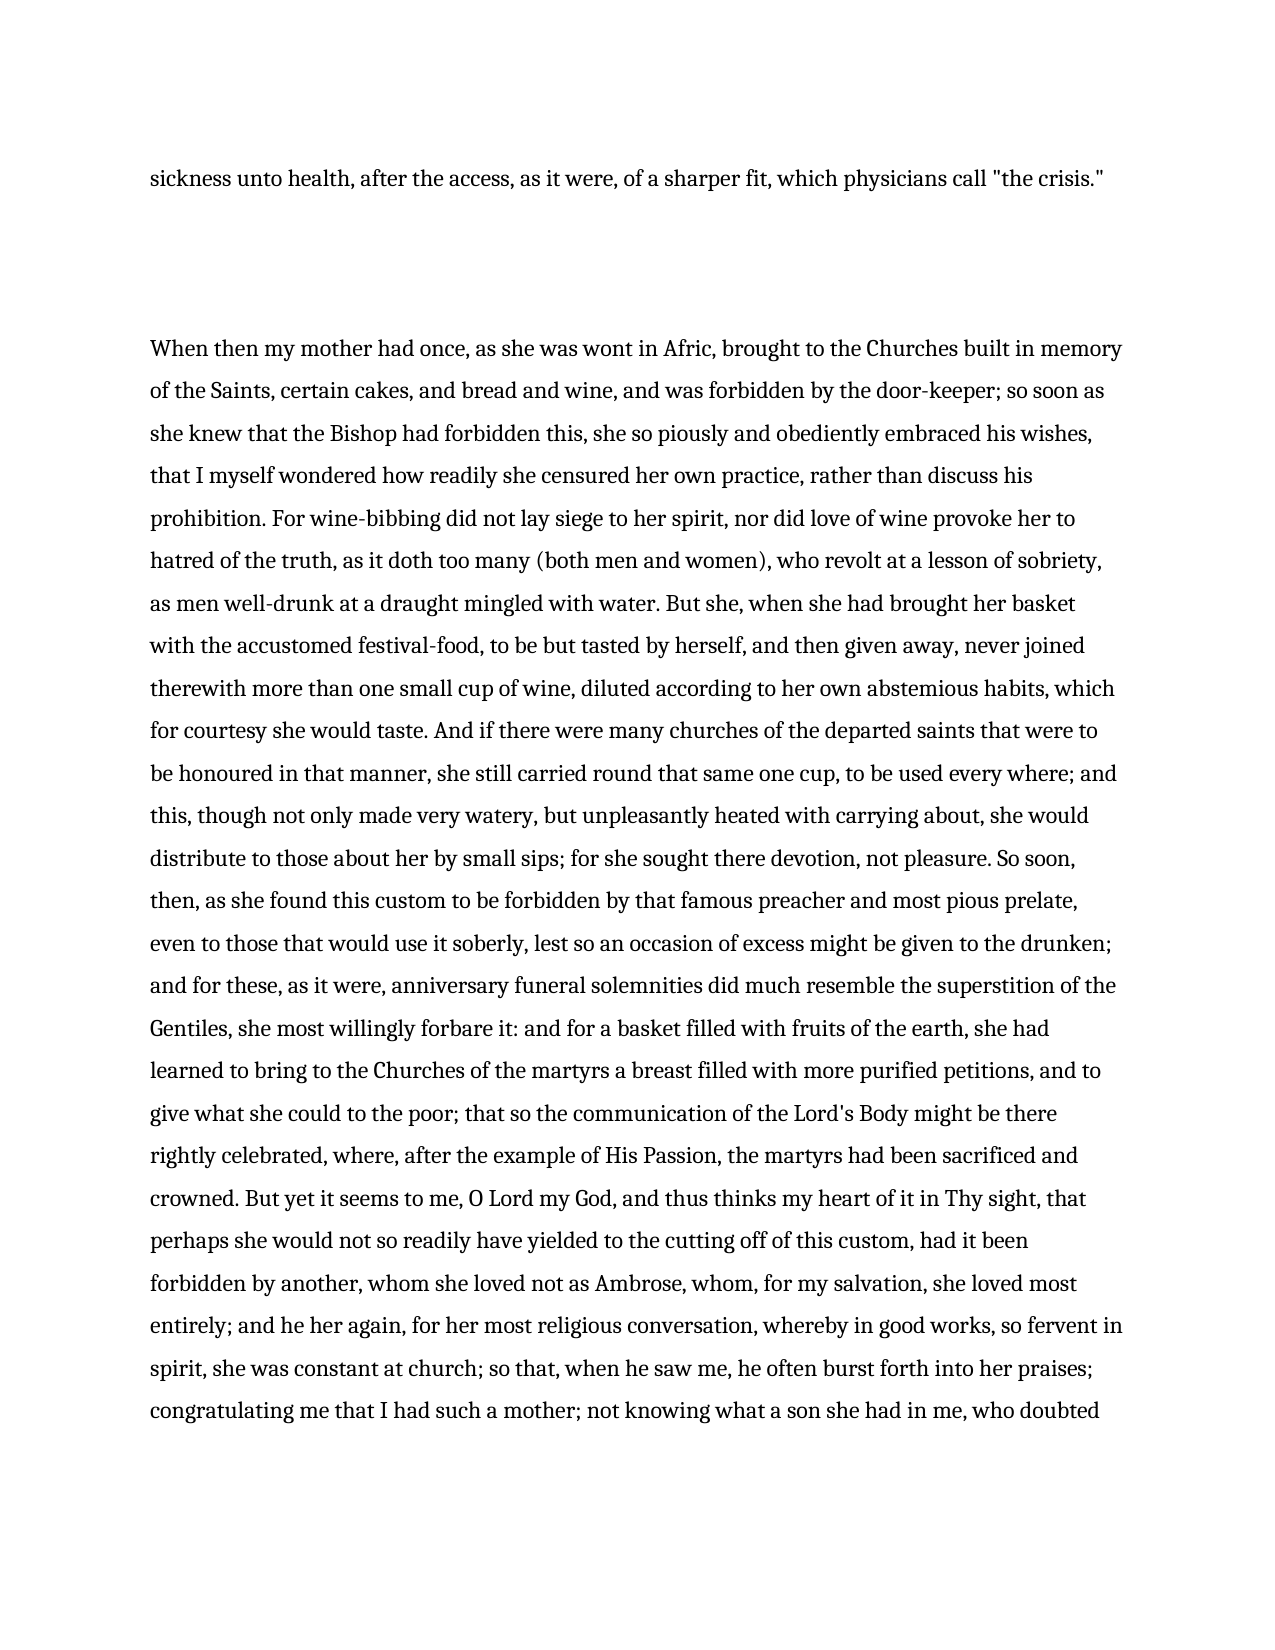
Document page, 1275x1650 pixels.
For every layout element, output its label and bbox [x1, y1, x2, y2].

text [150, 320, 1125, 1425]
text [150, 150, 1125, 235]
